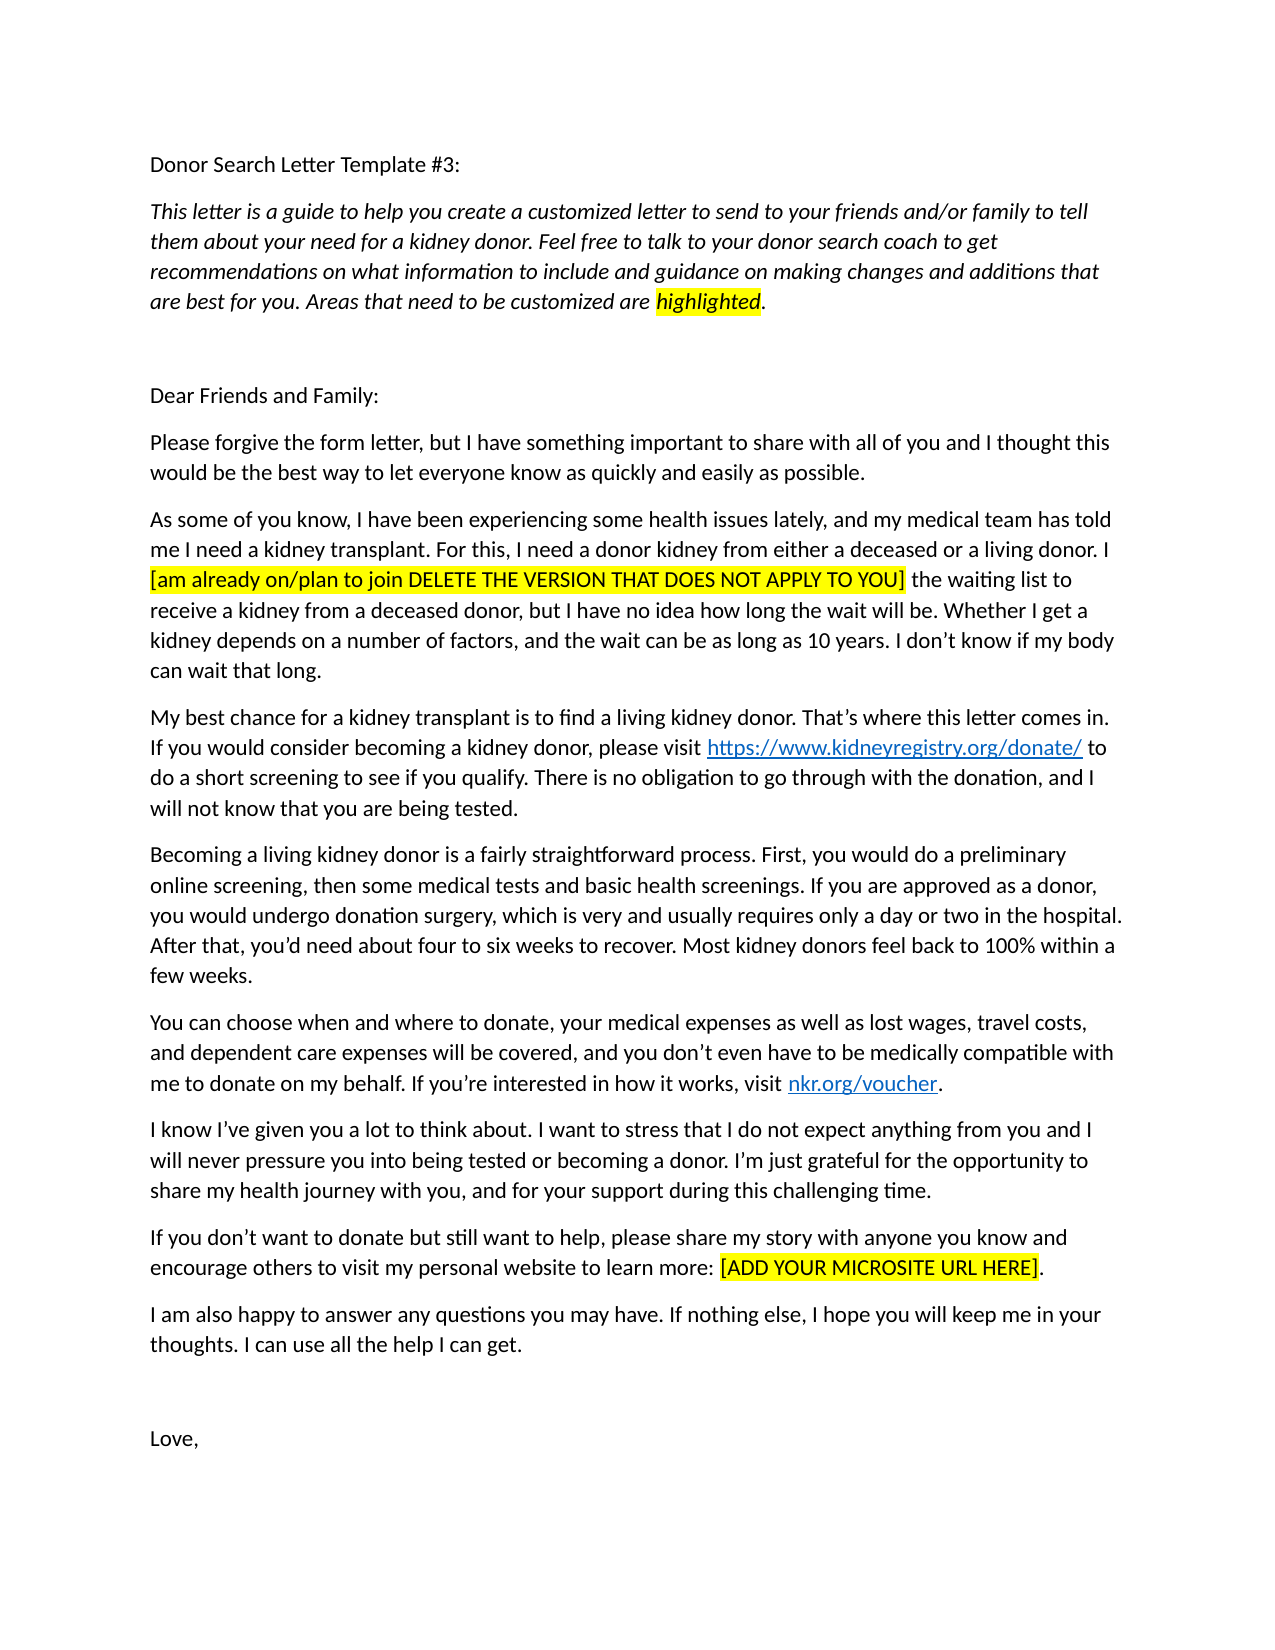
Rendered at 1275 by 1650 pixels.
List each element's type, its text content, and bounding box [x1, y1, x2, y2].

text Donor Search Letter Template #3: [150, 150, 1125, 178]
text If you don’t want to donate but still want to help, please share my story with anyone you know and encourage others to visit my personal website to learn more: [ADD YOUR MICROSITE URL HERE]. [150, 1223, 1125, 1281]
text This letter is a guide to help you create a customized letter to send to your friends and/or family to tell them about your need for a kidney donor. Feel free to talk to your donor search coach to get recommendations on what information to include and guidance on making changes and additions that are best for you. Areas that need to be customized are highlighted. [150, 197, 1125, 316]
text As some of you know, I have been experiencing some health issues lately, and my medical team has told me I need a kidney transplant. For this, I need a donor kidney from either a deceased or a living donor. I [am already on/plan to join DELETE THE VERSION THAT DOES NOT APPLY TO YOU] the waiting list to receive a kidney from a deceased donor, but I have no idea how long the wait will be. Whether I get a kidney depends on a number of factors, and the wait can be as long as 10 years. I don’t know if my body can wait that long. [150, 505, 1125, 684]
text My best chance for a kidney transplant is to find a living kidney donor. That’s where this letter comes in. If you would consider becoming a kidney donor, please visit https://www.kidneyregistry.org/donate/ to do a short screening to see if you qualify. There is no obligation to go through with the donation, and I will not know that you are being tested. [150, 703, 1125, 822]
text Please forgive the form letter, but I have something important to share with all of you and I thought this would be the best way to let everyone know as quickly and easily as possible. [150, 428, 1125, 486]
text Love, [150, 1424, 1125, 1452]
text Dear Friends and Family: [150, 381, 1125, 409]
text You can choose when and where to donate, your medical expenses as well as lost wages, travel costs, and dependent care expenses will be covered, and you don’t even have to be medically compatible with me to donate on my behalf. If you’re interested in how it works, visit nkr.org/voucher. [150, 1008, 1125, 1097]
text I am also happy to answer any questions you may have. If nothing else, I hope you will keep me in your thoughts. I can use all the help I can get. [150, 1300, 1125, 1358]
text Becoming a living kidney donor is a fairly straightforward process. First, you would do a preliminary online screening, then some medical tests and basic health screenings. If you are approved as a donor, you would undergo donation surgery, which is very and usually requires only a day or two in the hospital. After that, you’d need about four to six weeks to recover. Most kidney donors feel back to 100% within a few weeks. [150, 841, 1125, 989]
text I know I’ve given you a lot to think about. I want to stress that I do not expect anything from you and I will never pressure you into being tested or becoming a donor. I’m just grateful for the opportunity to share my health journey with you, and for your support during this challenging time. [150, 1116, 1125, 1204]
